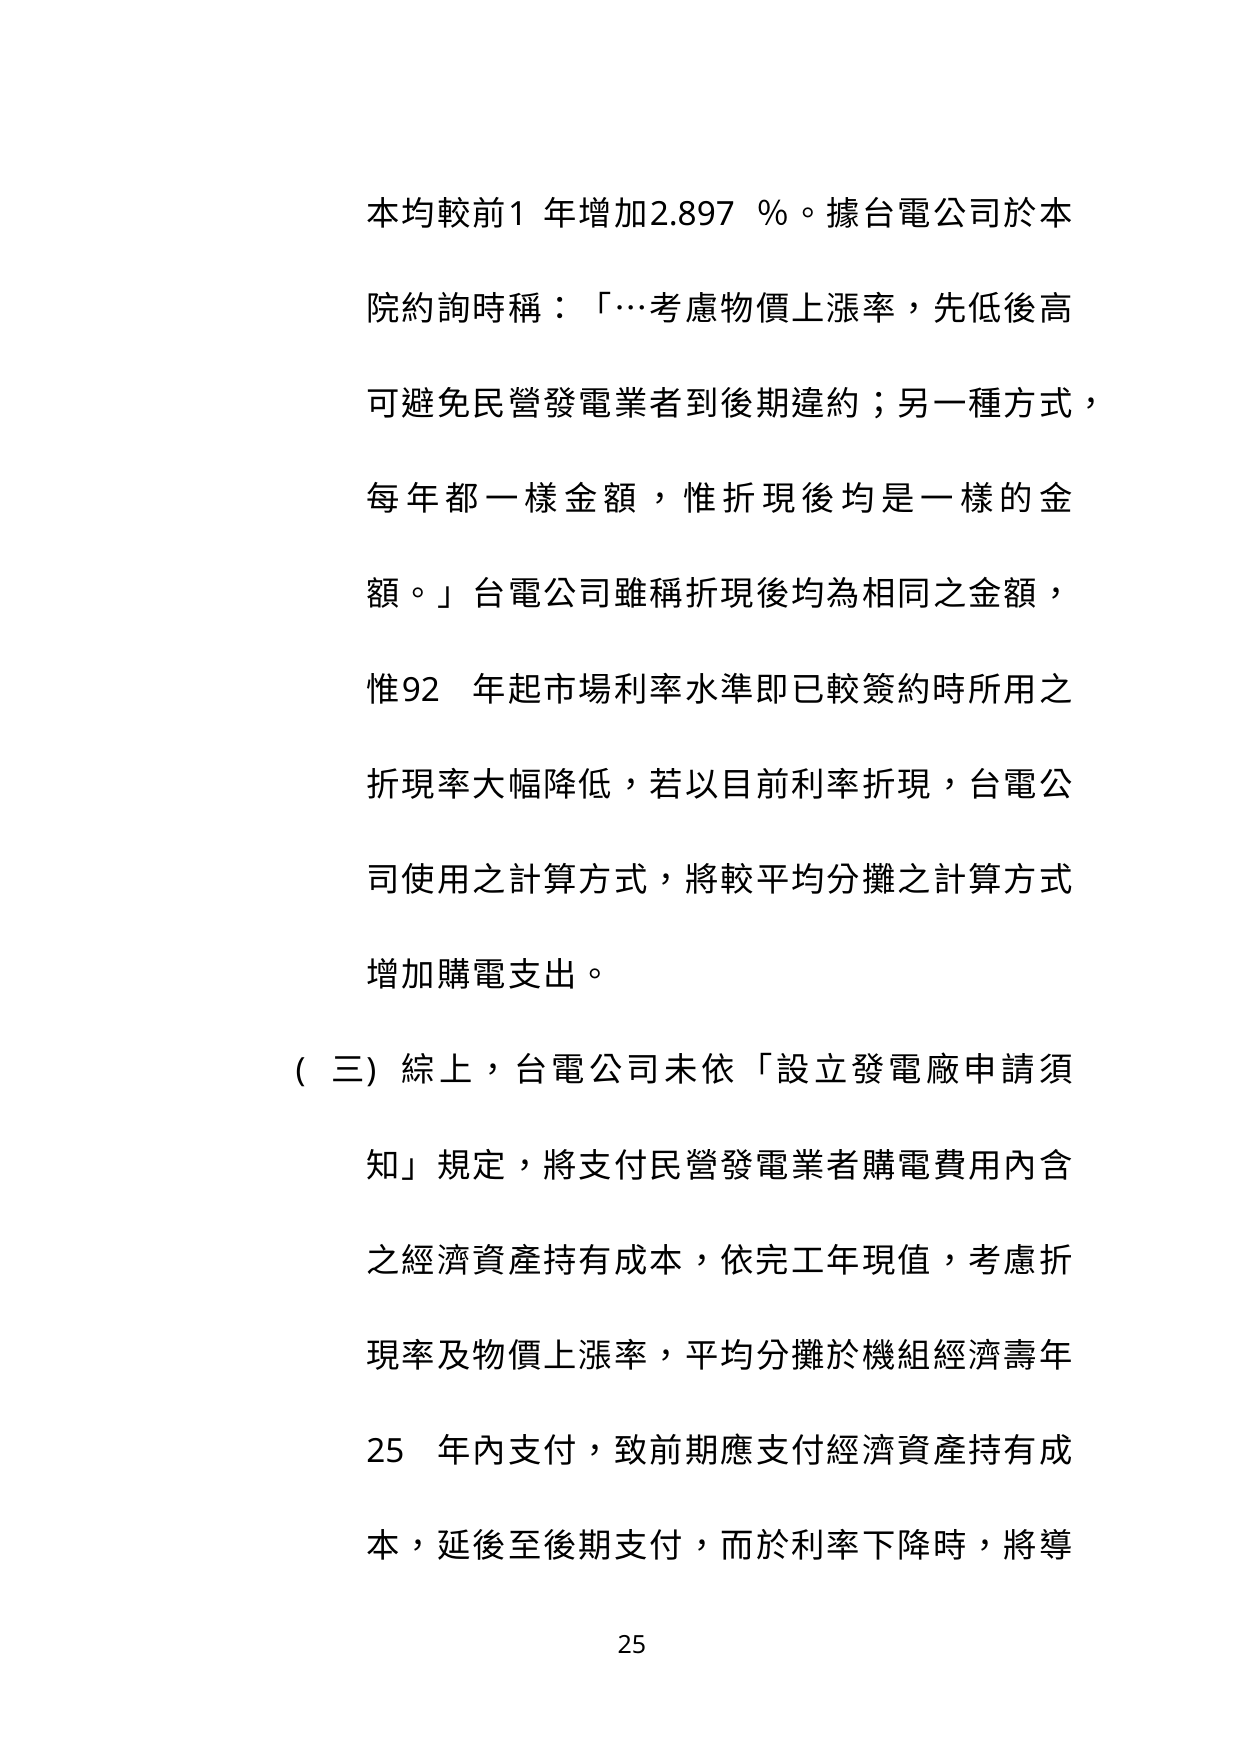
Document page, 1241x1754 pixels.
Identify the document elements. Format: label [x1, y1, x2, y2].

subtitle [278, 163, 1074, 1020]
subtitle [278, 1020, 1074, 1591]
